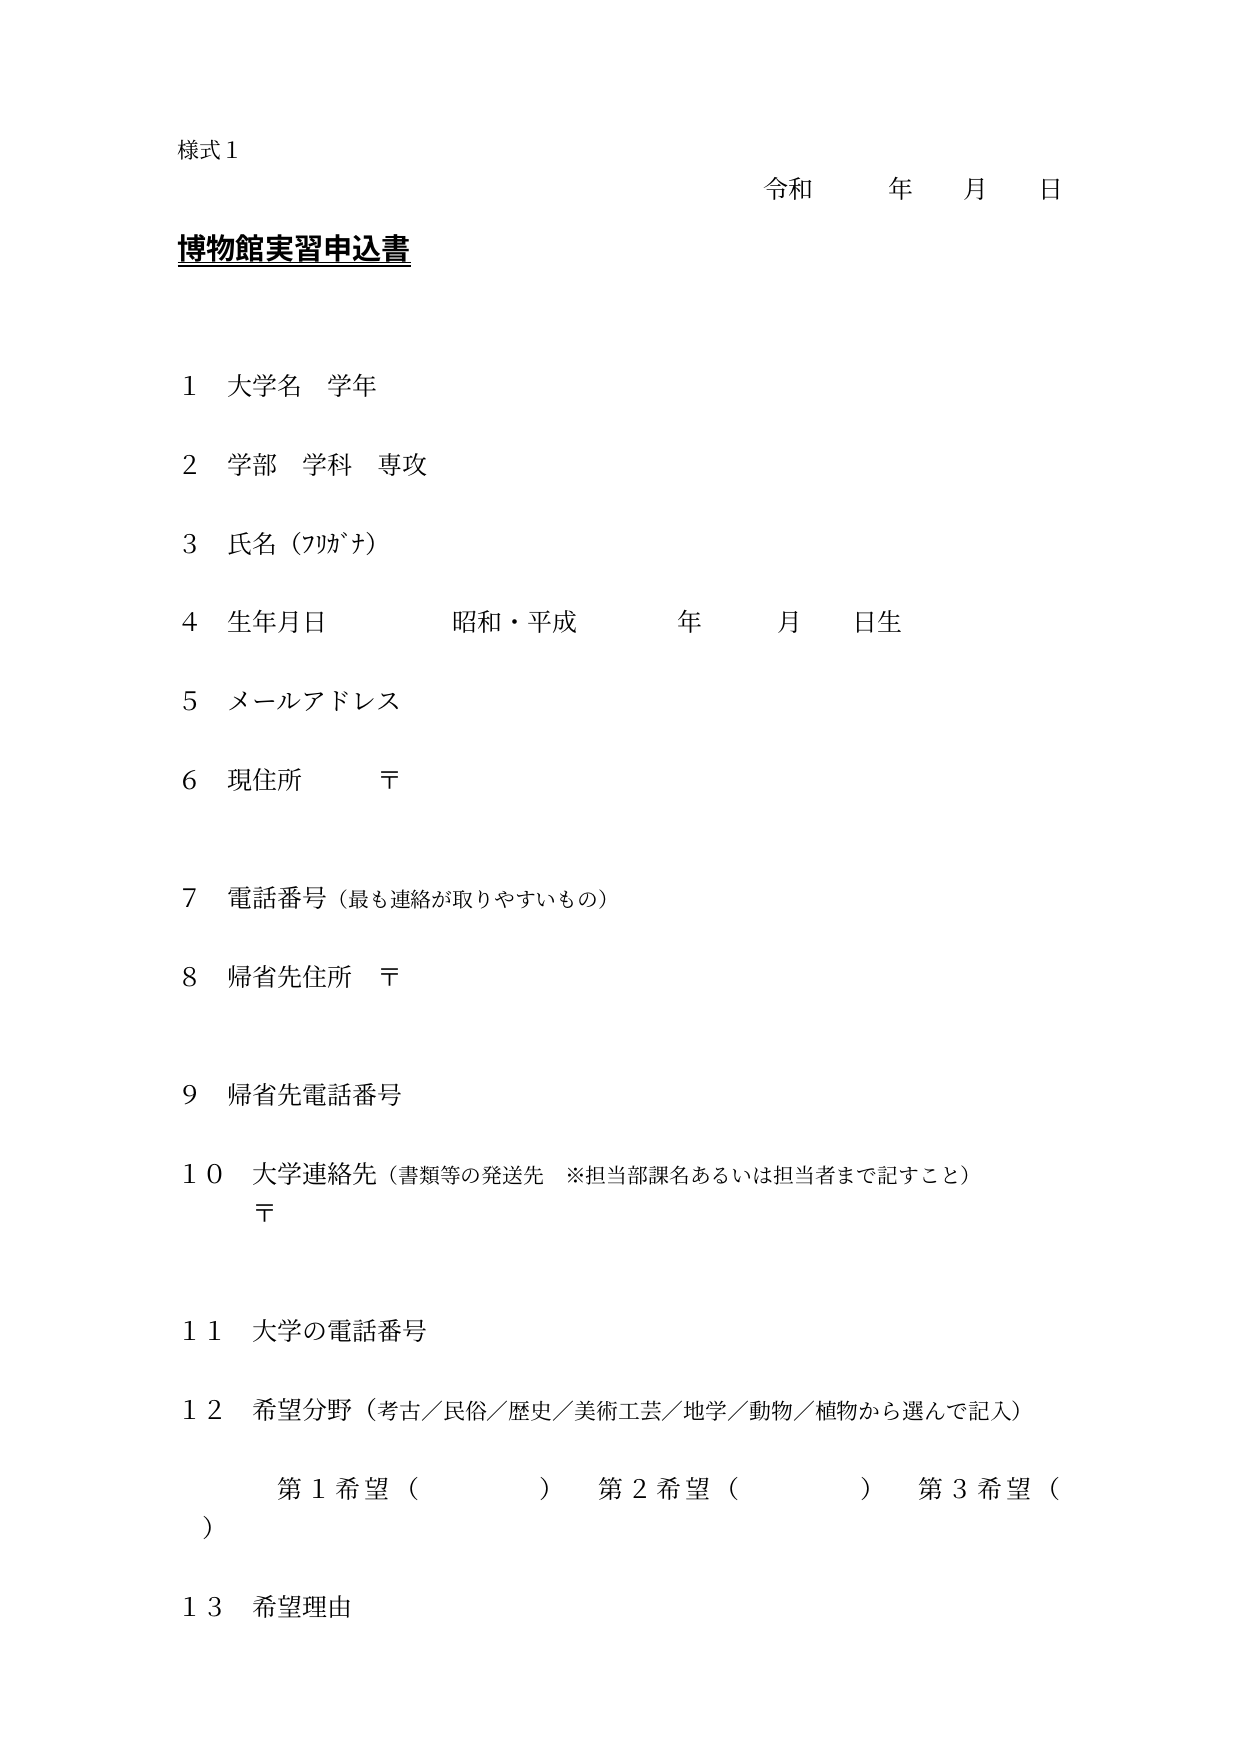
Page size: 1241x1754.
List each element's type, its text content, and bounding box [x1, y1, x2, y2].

text 第１希望（ ） 第２希望（ ） 第３希望（ ） [177, 1468, 1063, 1546]
text ８ 帰省先住所 〒 [177, 956, 1063, 995]
text １３ 希望理由 [177, 1586, 1063, 1625]
text ５ メールアドレス [177, 680, 1063, 719]
text ４ 生年月日 昭和・平成 年 月 日生 [177, 601, 1063, 641]
text ７ 電話番号（最も連絡が取りやすいもの） [177, 877, 1063, 916]
text １１ 大学の電話番号 [177, 1310, 1063, 1349]
text １ 大学名 学年 [177, 365, 1063, 404]
text ６ 現住所 〒 [177, 759, 1063, 798]
text ２ 学部 学科 専攻 [177, 444, 1063, 483]
text ３ 氏名（ﾌﾘｶﾞﾅ） [177, 523, 1063, 562]
text 令和 年 月 日 [177, 168, 1063, 208]
text １２ 希望分野（考古／民俗／歴史／美術工芸／地学／動物／植物から選んで記入） [177, 1389, 1063, 1428]
text 様式１ [177, 129, 1063, 168]
text ９ 帰省先電話番号 [177, 1074, 1063, 1113]
text 博物館実習申込書 [177, 208, 1063, 286]
text 〒 [177, 1192, 1063, 1231]
text １０ 大学連絡先（書類等の発送先 ※担当部課名あるいは担当者まで記すこと） [177, 1153, 1063, 1192]
